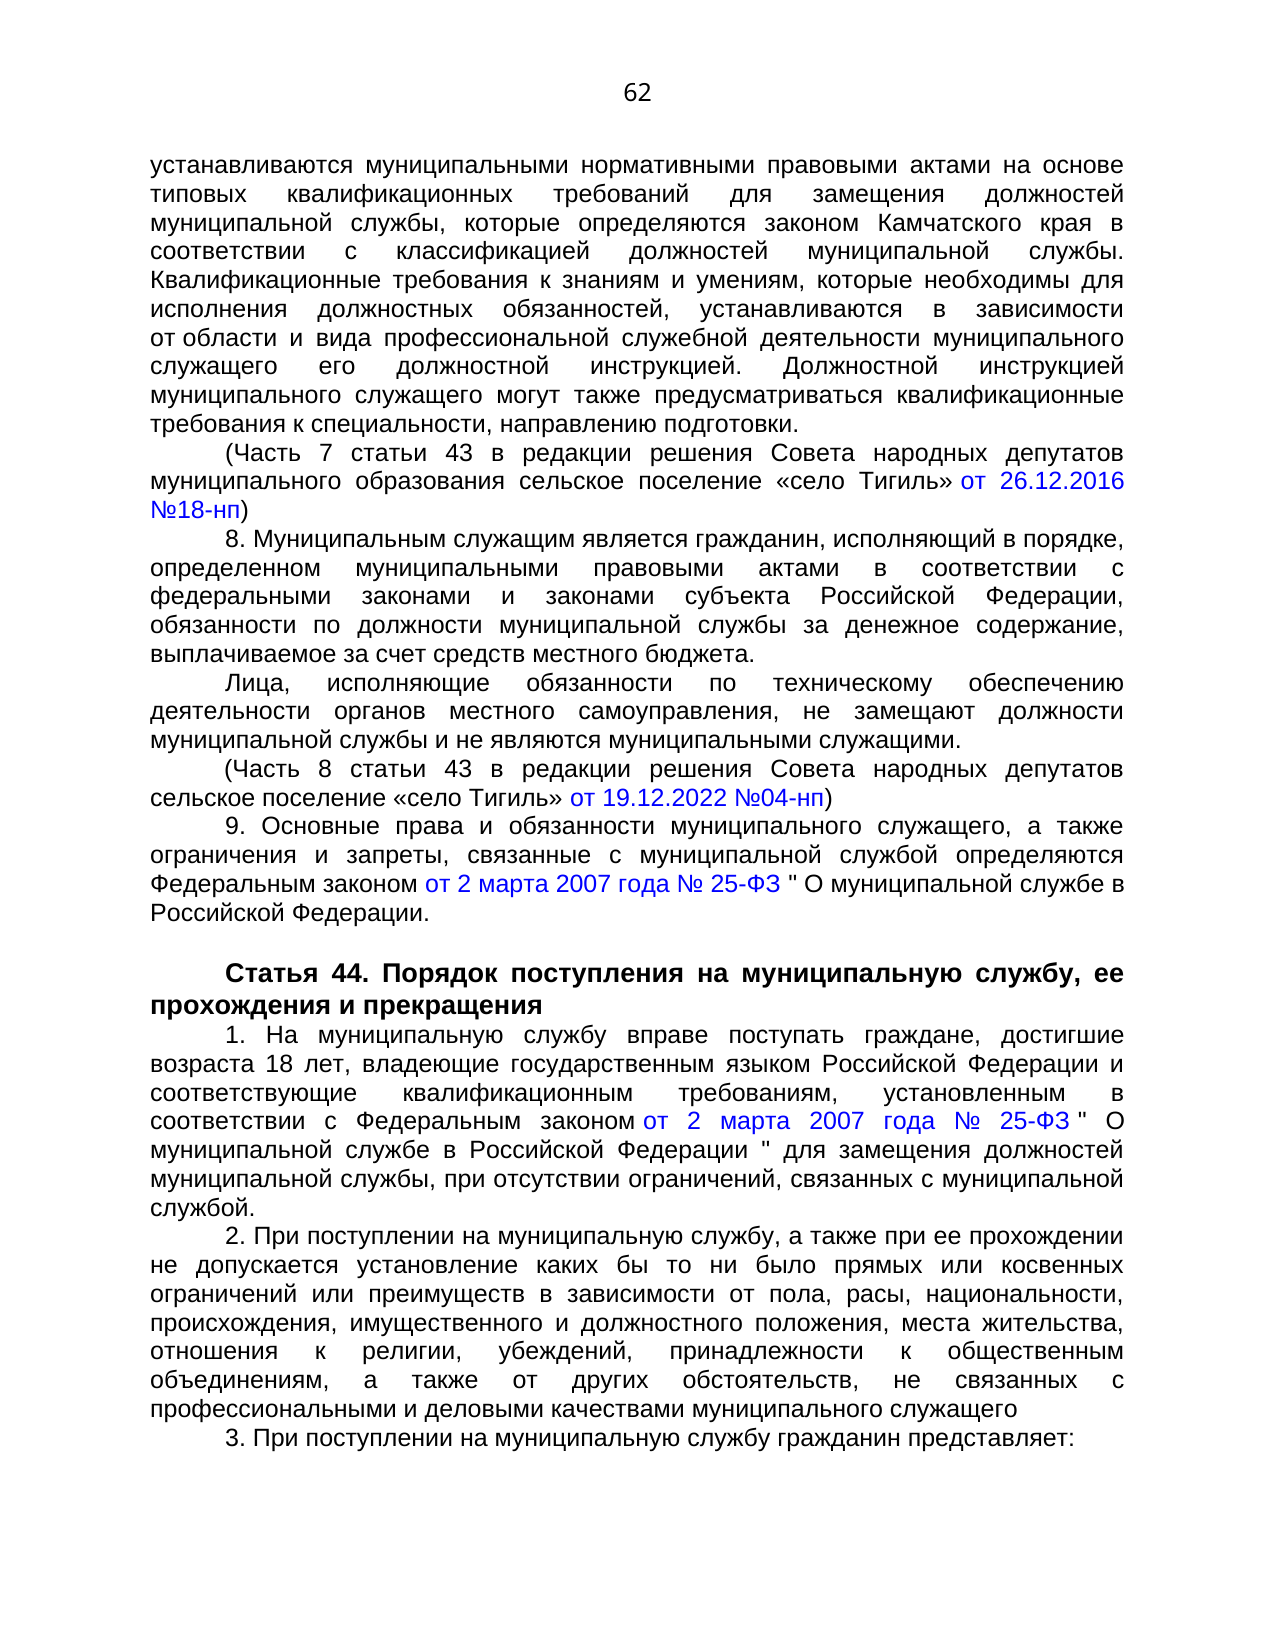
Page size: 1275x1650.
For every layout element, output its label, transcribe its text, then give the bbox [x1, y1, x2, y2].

text 1. Ha муниципальную службу вправе поступать граждане, достигшие возраста 18 лет, владеющие государственным языком Российской Федерации и соответствующие квалификационным требованиям, установленным в соответствии с Федеральным законом от 2 марта 2007 года № 25-ФЗ " О муниципальной службе в Российской Федерации " для замещения должностей муниципальной службы, при отсутствии ограничений, связанных с муниципальной службой. [150, 1020, 1125, 1221]
text (Часть 7 статьи 43 в редакции решения Совета народных депутатов муниципального образования сельское поселение «село Тигиль» от 26.12.2016 №18-нп) [150, 437, 1125, 524]
text 3. При поступлении на муниципальную службу гражданин представляет: [150, 1422, 1125, 1451]
text Лица, исполняющие обязанности по техническому обеспечению деятельности органов местного самоуправления, не замещают должности муниципальной службы и не являются муниципальными служащими. [150, 667, 1125, 754]
text (Часть 8 статьи 43 в редакции решения Совета народных депутатов сельское поселение «село Тигиль» от 19.12.2022 №04-нп) [150, 754, 1125, 811]
text Статья 44. Порядок поступления на муниципальную службу, ее прохождения и прекращения [150, 957, 1125, 1020]
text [150, 150, 1125, 437]
text 2. При поступлении на муниципальную службу, а также при ее прохождении не допускается установление каких бы то ни было прямых или косвенных ограничений или преимуществ в зависимости от пола, расы, национальности, происхождения, имущественного и должностного положения, места жительства, отношения к религии, убеждений, принадлежности к общественным объединениям, а также от других обстоятельств, не связанных с профессиональными и деловыми качествами муниципального служащего [150, 1221, 1125, 1422]
text 8. Муниципальным служащим является гражданин, исполняющий в порядке, определенном муниципальными правовыми актами в соответствии с федеральными законами и законами субъекта Российской Федерации, обязанности по должности муниципальной службы за денежное содержание, выплачиваемое за счет средств местного бюджета. [150, 524, 1125, 667]
text 9. Основные права и обязанности муниципального служащего, а также ограничения и запреты, связанные с муниципальной службой определяются Федеральным законом от 2 марта 2007 года № 25-ФЗ " О муниципальной службе в Российской Федерации. [150, 811, 1125, 926]
